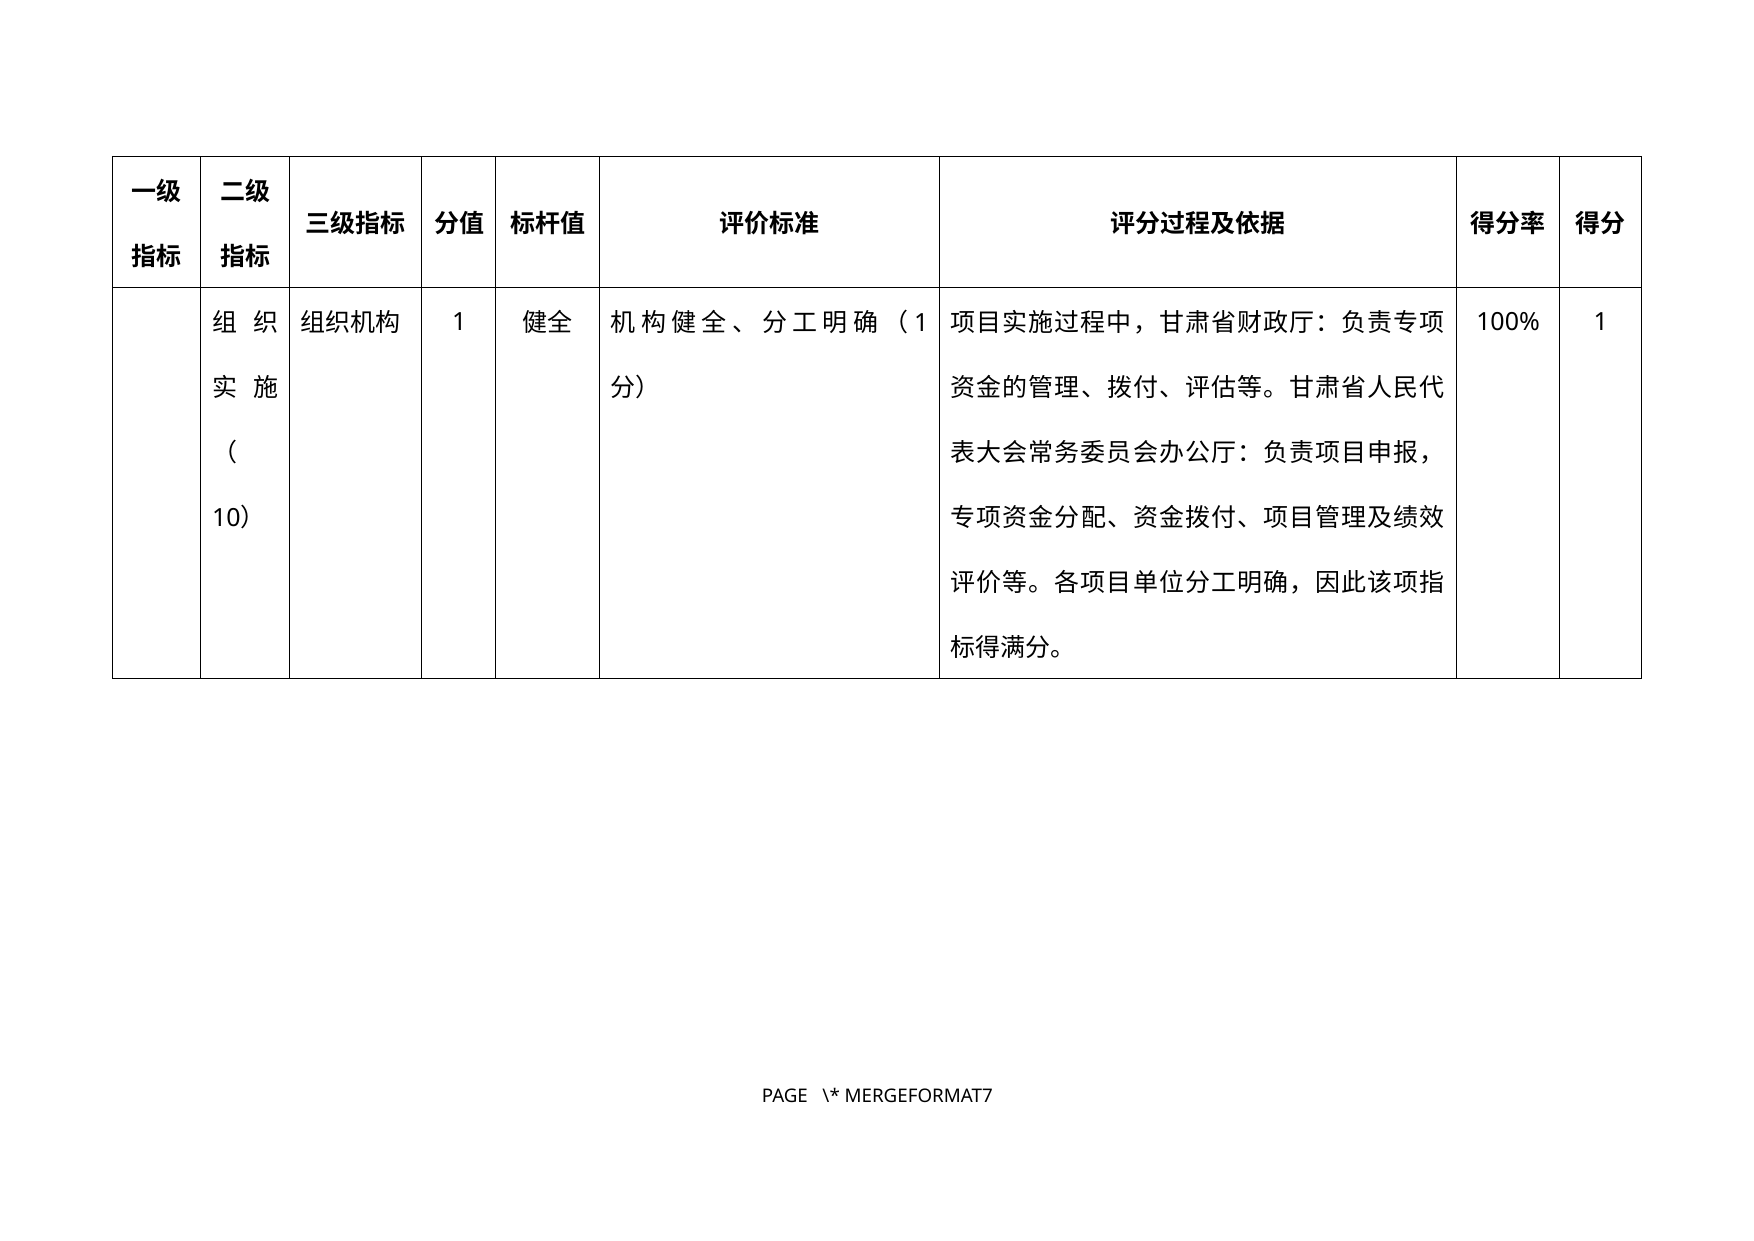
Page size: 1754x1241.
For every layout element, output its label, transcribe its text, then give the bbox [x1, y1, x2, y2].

table_header 得分 [1560, 157, 1641, 287]
table_header 得分率 [1457, 157, 1559, 287]
table_header 标杆值 [496, 157, 599, 287]
table_cell 1 [1560, 288, 1641, 678]
table_header 分值 [422, 157, 495, 287]
table_header 一级指标 [113, 157, 200, 287]
table_header 评分过程及依据 [940, 157, 1456, 287]
table_cell 机构健全、分工明确（1分） [600, 288, 939, 678]
table_cell 组织机构 [290, 288, 421, 678]
table_cell 1 [422, 288, 495, 678]
table_cell 健全 [496, 288, 599, 678]
table_header 三级指标 [290, 157, 421, 287]
table_cell 项目实施过程中，甘肃省财政厅：负责专项资金的管理、拨付、评估等。甘肃省人民代表大会常务委员会办公厅：负责项目申报，专项资金分配、资金拨付、项目管理及绩效评价等。各项目单位分工明确，因此该项指标得满分。 [940, 288, 1456, 678]
table_header 评价标准 [600, 157, 939, 287]
table_cell 100% [1457, 288, 1559, 678]
table_header 二级指标 [201, 157, 289, 287]
table_cell 组织实施（10） [201, 288, 289, 678]
